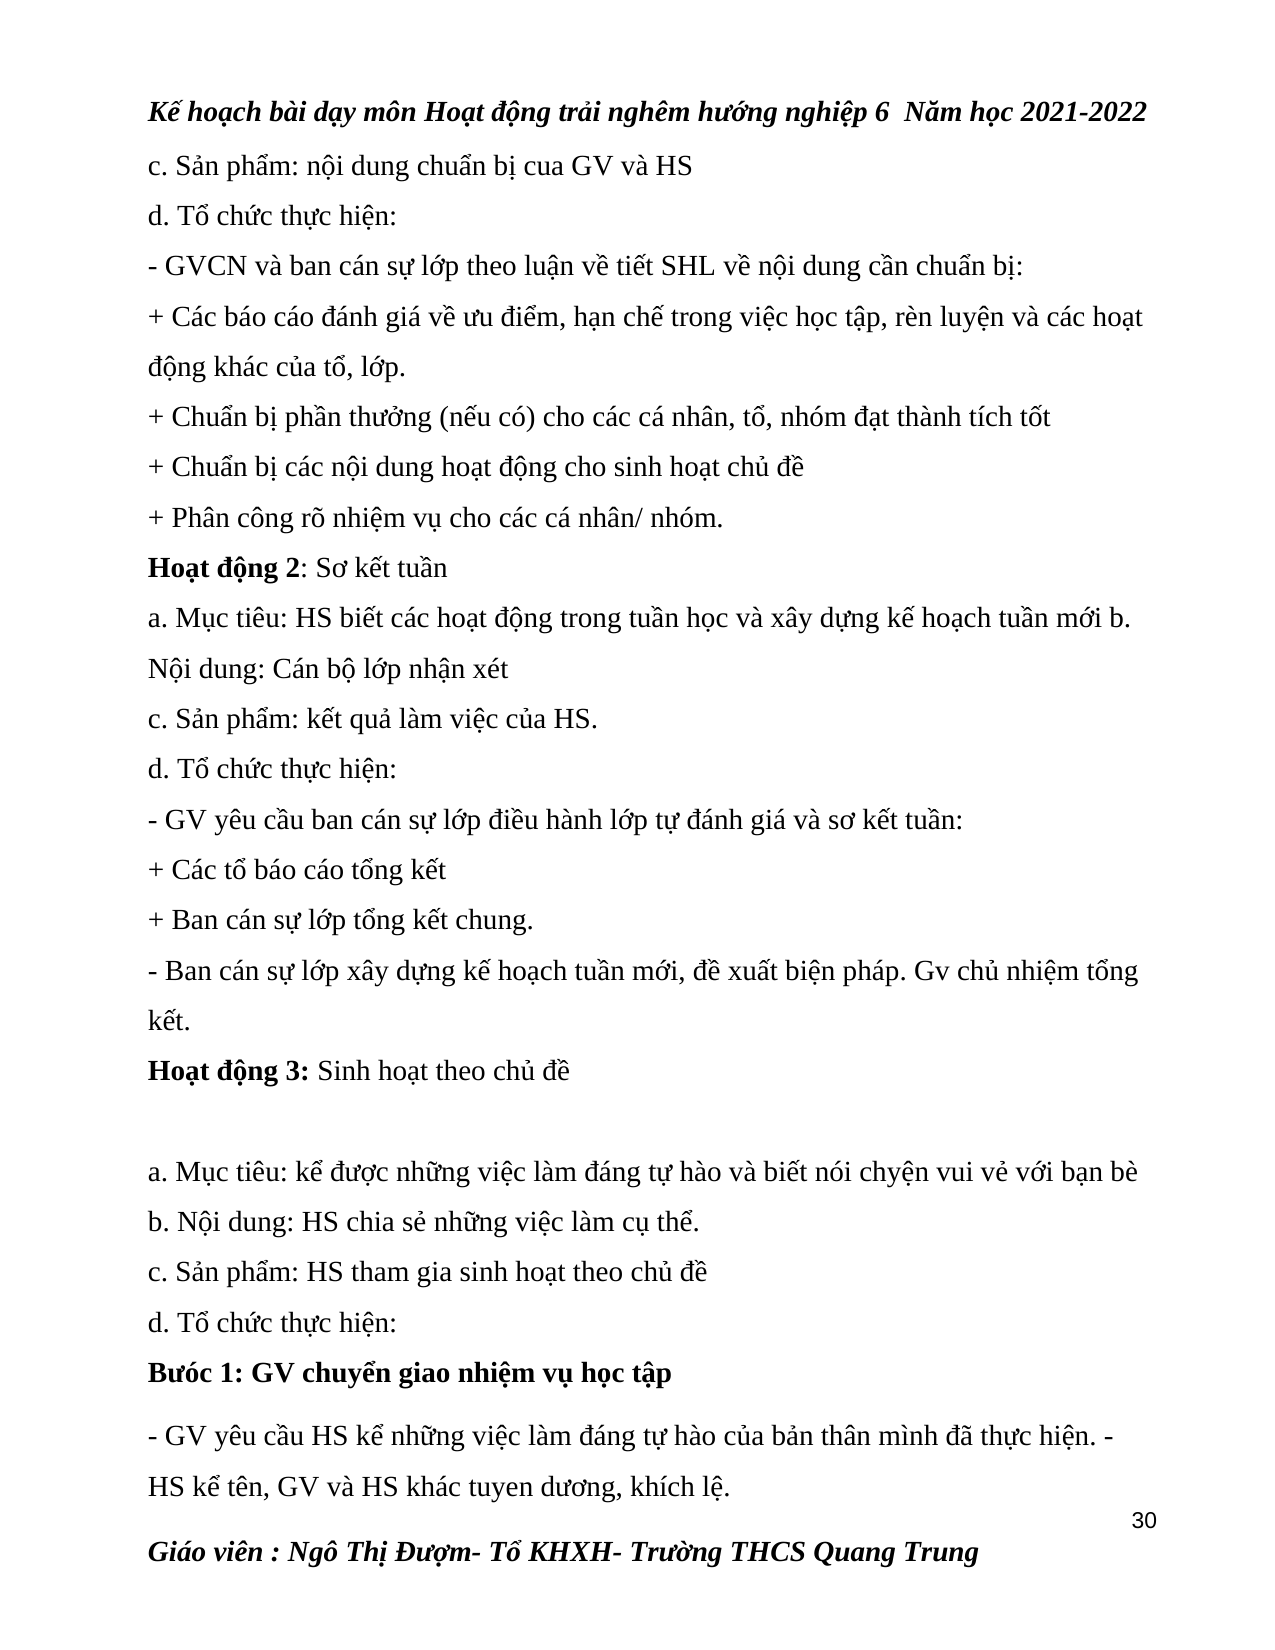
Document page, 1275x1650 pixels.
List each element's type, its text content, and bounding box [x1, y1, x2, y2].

text b. Nội dung: HS chia sẻ những việc làm cụ thể. [148, 1204, 1157, 1238]
text + Ban cán sự lớp tổng kết chung. [148, 902, 1157, 936]
text - GV yêu cầu HS kể những việc làm đáng tự hào của bản thân mình đã thực hiện. - HS kể tên, GV và HS khác tuyen dương, khích lệ. [148, 1418, 1157, 1502]
text c. Sản phẩm: kết quả làm việc của HS. [148, 701, 1157, 735]
text c. Sản phẩm: nội dung chuẩn bị cua GV và HS [148, 148, 1157, 181]
text d. Tổ chức thực hiện: [148, 751, 1157, 785]
text d. Tổ chức thực hiện: [148, 198, 1157, 232]
text a. Mục tiêu: kể được những việc làm đáng tự hào và biết nói chyện vui vẻ với bạn bè [148, 1154, 1157, 1187]
text Hoạt động 2: Sơ kết tuần [148, 550, 1157, 584]
text d. Tổ chức thực hiện: [148, 1305, 1157, 1338]
text + Chuẩn bị phần thưởng (nếu có) cho các cá nhân, tổ, nhóm đạt thành tích tốt [148, 399, 1157, 433]
text a. Mục tiêu: HS biết các hoạt động trong tuần học và xây dựng kế hoạch tuần mới b. Nội dung: Cán bộ lớp nhận xét [148, 601, 1157, 684]
text Bưóc 1: GV chuyển giao nhiệm vụ học tập [148, 1355, 1157, 1389]
text + Các báo cáo đánh giá về ưu điểm, hạn chế trong việc học tập, rèn luyện và các hoạt động khác của tổ, lớp. [148, 299, 1157, 382]
text + Các tổ báo cáo tổng kết [148, 852, 1157, 886]
text + Phân công rõ nhiệm vụ cho các cá nhân/ nhóm. [148, 500, 1157, 533]
text - GV yêu cầu ban cán sự lớp điều hành lớp tự đánh giá và sơ kết tuần: [148, 802, 1157, 835]
text - Ban cán sự lớp xây dựng kế hoạch tuần mới, đề xuất biện pháp. Gv chủ nhiệm tổng kết. [148, 953, 1157, 1037]
text Hoạt động 3: Sinh hoạt theo chủ đề [148, 1053, 1157, 1087]
text c. Sản phẩm: HS tham gia sinh hoạt theo chủ đề [148, 1254, 1157, 1288]
text + Chuẩn bị các nội dung hoạt động cho sinh hoạt chủ đề [148, 449, 1157, 483]
text - GVCN và ban cán sự lớp theo luận về tiết SHL về nội dung cần chuẩn bị: [148, 248, 1157, 282]
